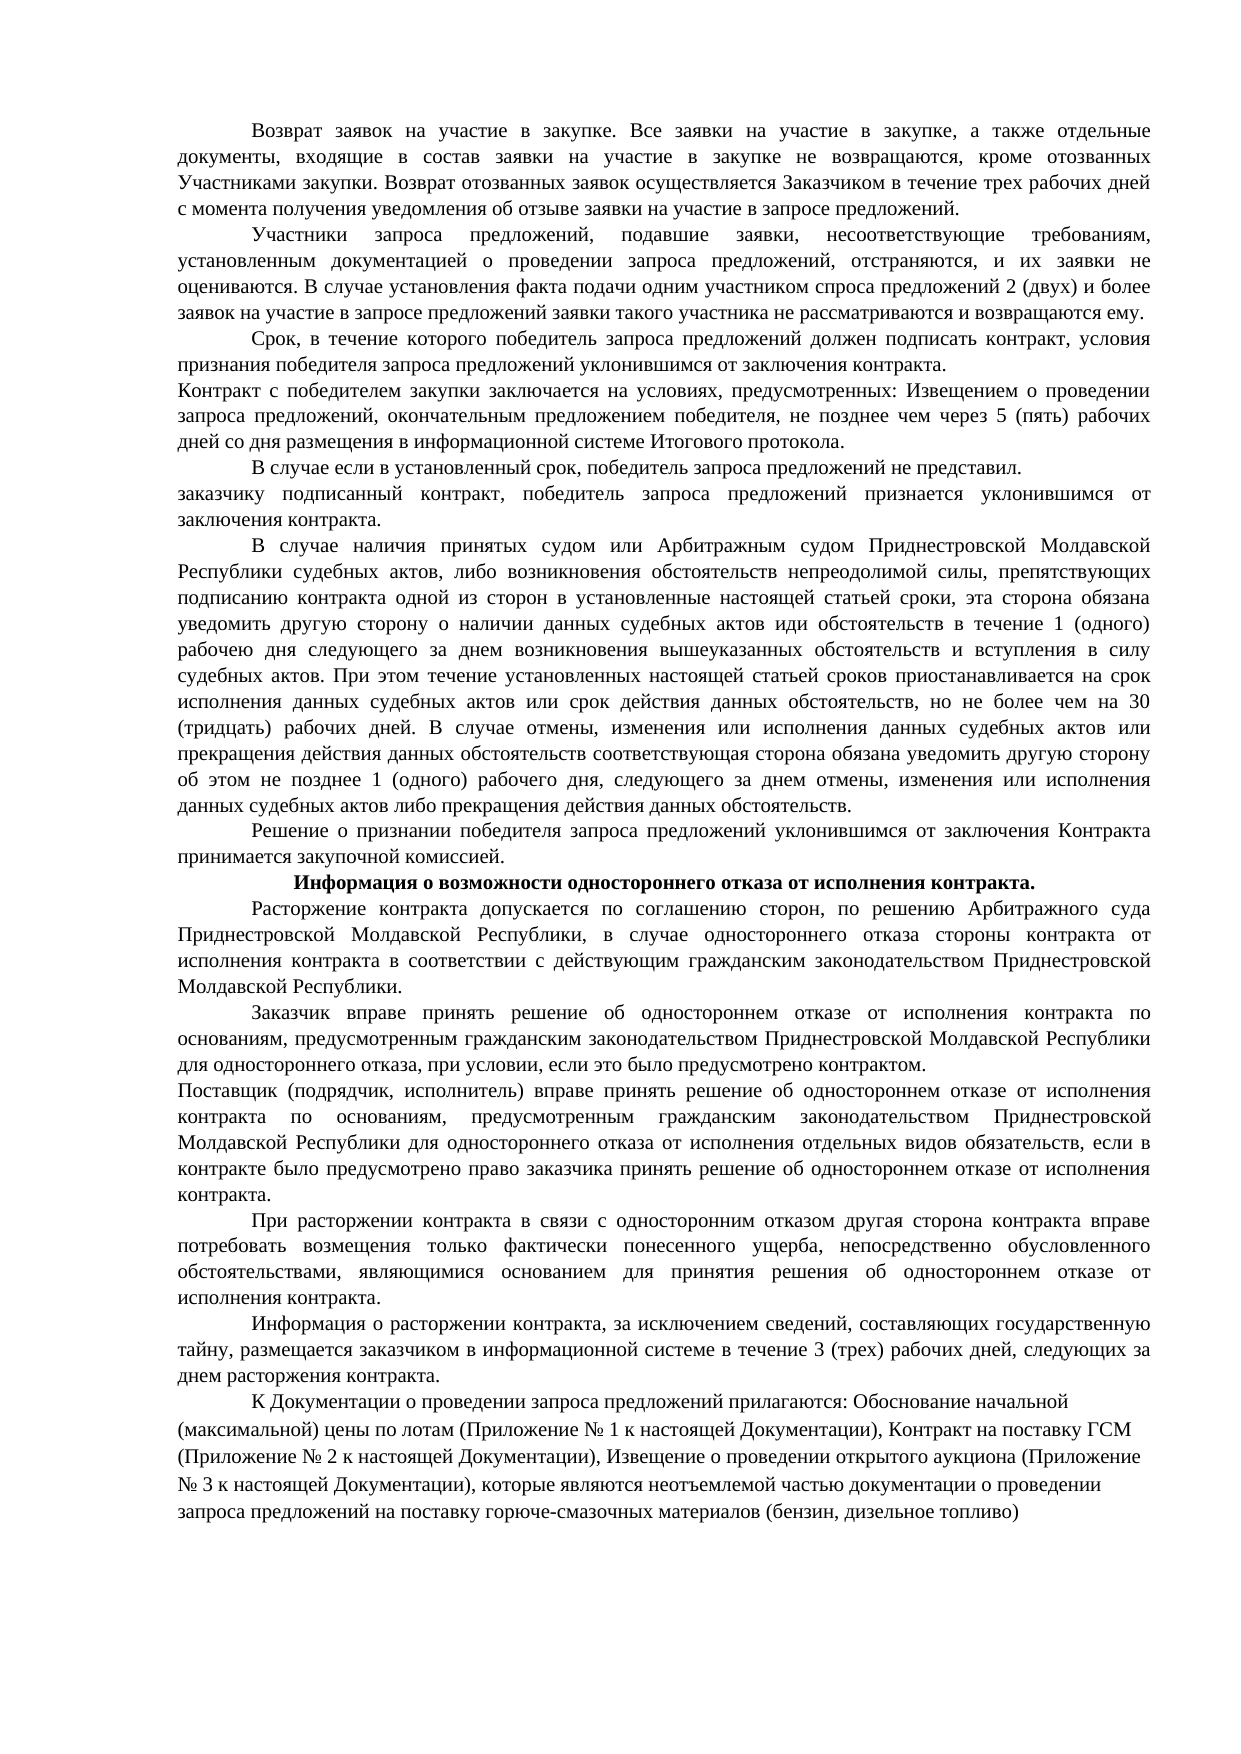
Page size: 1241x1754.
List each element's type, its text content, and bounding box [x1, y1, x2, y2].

text заказчику подписанный контракт, победитель запроса предложений признается уклонившимся от заключения контракта. [177, 481, 1152, 531]
text Расторжение контракта допускается по соглашению сторон, по решению Арбитражного суда Приднестровской Молдавской Республики, в случае одностороннего отказа стороны контракта от исполнения контракта в соответствии с действующим гражданским законодательством Приднестровской Молдавской Республики. [177, 896, 1152, 998]
text Информация о расторжении контракта, за исключением сведений, составляющих государственную тайну, размещается заказчиком в информационной системе в течение 3 (трех) рабочих дней, следующих за днем расторжения контракта. [177, 1311, 1152, 1387]
text Заказчик вправе принять решение об одностороннем отказе от исполнения контракта по основаниям, предусмотренным гражданским законодательством Приднестровской Молдавской Республики для одностороннего отказа, при условии, если это было предусмотрено контрактом. [177, 1000, 1152, 1076]
text Контракт с победителем закупки заключается на условиях, предусмотренных: Извещением о проведении запроса предложений, окончательным предложением победителя, не позднее чем через 5 (пять) рабочих дней со дня размещения в информационной системе Итогового протокола. [177, 377, 1152, 453]
text Срок, в течение которого победитель запроса предложений должен подписать контракт, условия признания победителя запроса предложений уклонившимся от заключения контракта. [177, 326, 1152, 376]
text Участники запроса предложений, подавшие заявки, несоответствующие требованиям, установленным документацией о проведении запроса предложений, отстраняются, и их заявки не оцениваются. В случае установления факта подачи одним участником спроса предложений 2 (двух) и более заявок на участие в запросе предложений заявки такого участника не рассматриваются и возвращаются ему. [177, 222, 1152, 324]
text К Документации о проведении запроса предложений прилагаются: Обоснование начальной (максимальной) цены по лотам (Приложение № 1 к настоящей Документации), Контракт на поставку ГСМ (Приложение № 2 к настоящей Документации), Извещение о проведении открытого аукциона (Приложение № 3 к настоящей Документации), которые являются неотъемлемой частью документации о проведении запроса предложений на поставку горюче-смазочных материалов (бензин, дизельное топливо) [177, 1389, 1152, 1523]
text Поставщик (подрядчик, исполнитель) вправе принять решение об одностороннем отказе от исполнения контракта по основаниям, предусмотренным гражданским законодательством Приднестровской Молдавской Республики для одностороннего отказа от исполнения отдельных видов обязательств, если в контракте было предусмотрено право заказчика принять решение об одностороннем отказе от исполнения контракта. [177, 1078, 1152, 1206]
text Решение о признании победителя запроса предложений уклонившимся от заключения Контракта принимается закупочной комиссией. [177, 818, 1152, 868]
text В случае наличия принятых судом или Арбитражным судом Приднестровской Молдавской Республики судебных актов, либо возникновения обстоятельств непреодолимой силы, препятствующих подписанию контракта одной из сторон в установленные настоящей статьей сроки, эта сторона обязана уведомить другую сторону о наличии данных судебных актов иди обстоятельств в течение 1 (одного) рабочею дня следующего за днем возникновения вышеуказанных обстоятельств и вступления в силу судебных актов. При этом течение установленных настоящей статьей сроков приостанавливается на срок исполнения данных судебных актов или срок действия данных обстоятельств, но не более чем на 30 (тридцать) рабочих дней. В случае отмены, изменения или исполнения данных судебных актов или прекращения действия данных обстоятельств соответствующая сторона обязана уведомить другую сторону об этом не позднее 1 (одного) рабочего дня, следующего за днем отмены, изменения или исполнения данных судебных актов либо прекращения действия данных обстоятельств. [177, 533, 1152, 817]
text Информация о возможности одностороннего отказа от исполнения контракта. [177, 870, 1152, 894]
text При расторжении контракта в связи с односторонним отказом другая сторона контракта вправе потребовать возмещения только фактически понесенного ущерба, непосредственно обусловленного обстоятельствами, являющимися основанием для принятия решения об одностороннем отказе от исполнения контракта. [177, 1207, 1152, 1309]
text Возврат заявок на участие в закупке. Все заявки на участие в закупке, а также отдельные документы, входящие в состав заявки на участие в закупке не возвращаются, кроме отозванных Участниками закупки. Возврат отозванных заявок осуществляется Заказчиком в течение трех рабочих дней с момента получения уведомления об отзыве заявки на участие в запросе предложений. [177, 118, 1152, 220]
text В случае если в установленный срок, победитель запроса предложений не представил. [177, 455, 1152, 479]
